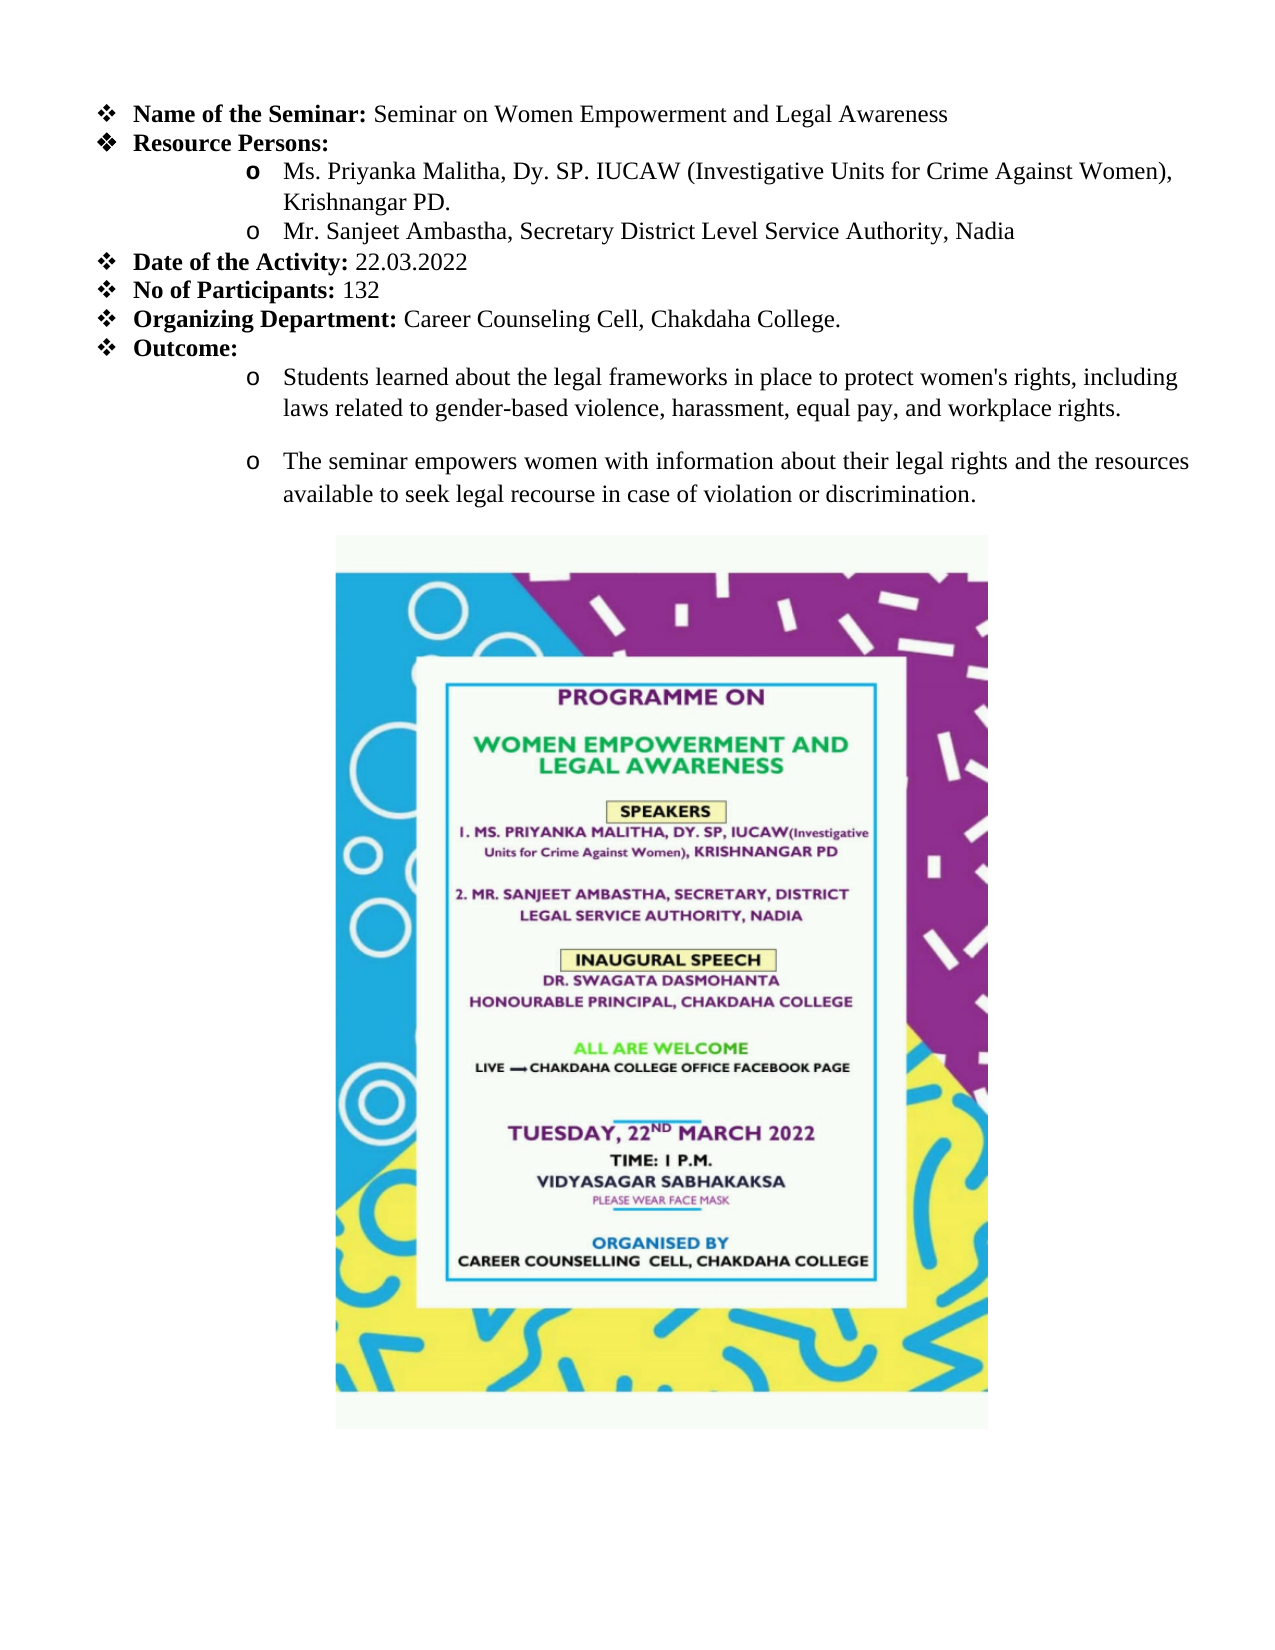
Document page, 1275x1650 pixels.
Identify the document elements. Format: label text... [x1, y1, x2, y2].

list Name of the Seminar: Seminar on Women Empowerment and Legal Awareness [95, 99, 1191, 128]
list The seminar empowers women with information about their legal rights and the resources available to seek legal recourse in case of violation or discrimination. [245, 446, 1191, 508]
list No of Participants: 132 [95, 276, 1191, 304]
list Resource Persons: [95, 128, 1191, 156]
list Organizing Department: Career Counseling Cell, Chakdaha College. [95, 304, 1191, 333]
list Mr. Sanjeet Ambastha, Secretary District Level Service Authority, Nadia [245, 216, 1191, 247]
list Ms. Priyanka Malitha, Dy. SP. IUCAW (Investigative Units for Crime Against Women), Krishnangar PD. [245, 156, 1191, 216]
list Students learned about the legal frameworks in place to protect women's rights, including laws related to gender-based violence, harassment, equal pay, and workplace rights. [245, 362, 1191, 421]
list Outcome: [95, 333, 1191, 362]
list Date of the Activity: 22.03.2022 [95, 247, 1191, 276]
picture [335, 535, 988, 1429]
